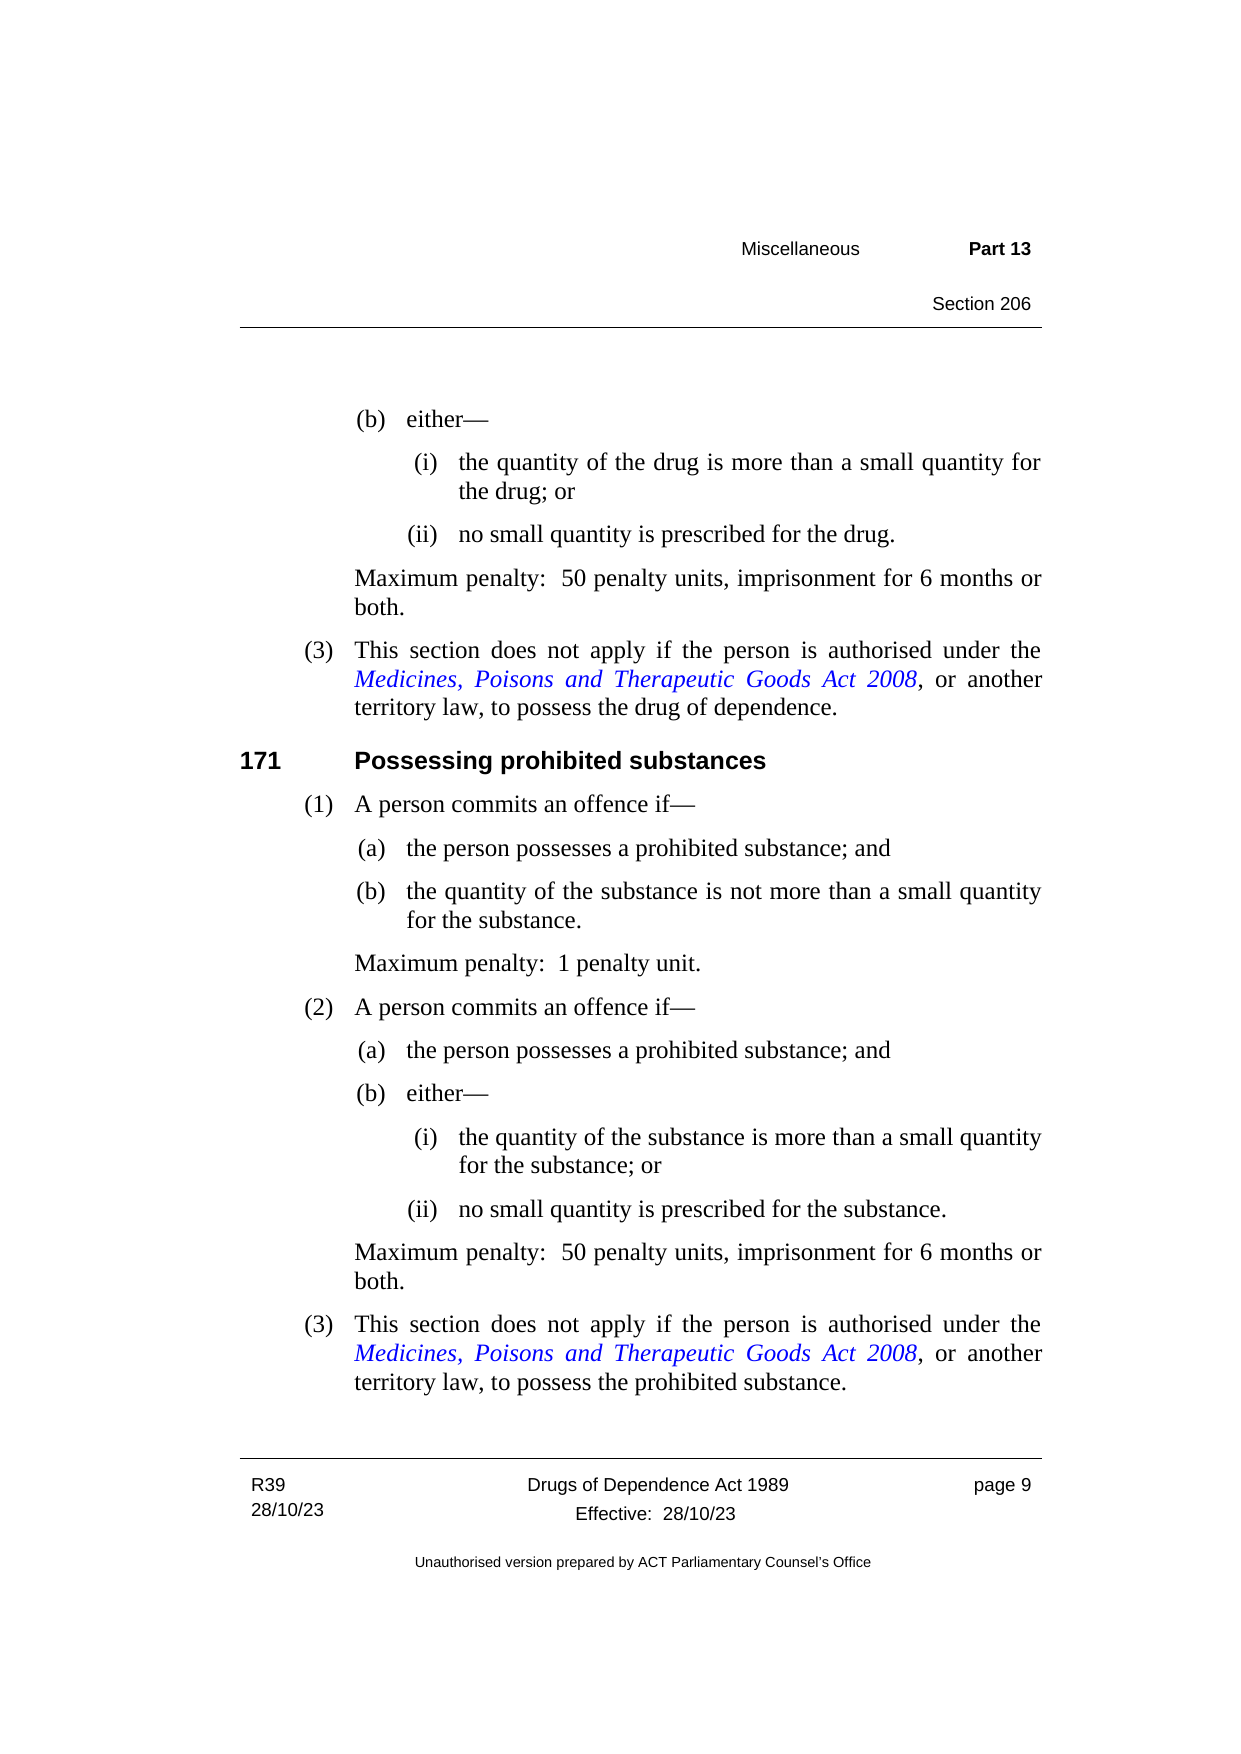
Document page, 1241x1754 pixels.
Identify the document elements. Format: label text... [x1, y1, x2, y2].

text (3) This section does not apply if the person is authorised under the Medicines, Poisons and Therapeutic Goods Act 2008, or another territory law, to possess the drug of dependence. [239, 635, 1042, 721]
text (a) the person possesses a prohibited substance; and [239, 1035, 1042, 1064]
text Maximum penalty: 50 penalty units, imprisonment for 6 months or both. [354, 563, 1042, 620]
text (1) A person commits an offence if— [239, 789, 1042, 818]
text 171 Possessing prohibited substances [239, 746, 1042, 775]
text (i) the quantity of the drug is more than a small quantity for the drug; or [239, 447, 1042, 505]
text (b) either— [239, 404, 1042, 433]
text (ii) no small quantity is prescribed for the substance. [239, 1194, 1042, 1222]
text Maximum penalty: 50 penalty units, imprisonment for 6 months or both. [354, 1237, 1042, 1294]
text (3) This section does not apply if the person is authorised under the Medicines, Poisons and Therapeutic Goods Act 2008, or another territory law, to possess the prohibited substance. [239, 1309, 1042, 1395]
text (b) the quantity of the substance is not more than a small quantity for the substance. [239, 876, 1042, 934]
text (ii) no small quantity is prescribed for the drug. [239, 519, 1042, 548]
text (a) the person possesses a prohibited substance; and [239, 833, 1042, 862]
text (b) either— [239, 1078, 1042, 1107]
text (i) the quantity of the substance is more than a small quantity for the substance; or [239, 1122, 1042, 1179]
text Maximum penalty: 1 penalty unit. [354, 948, 1042, 977]
text (2) A person commits an offence if— [239, 992, 1042, 1020]
